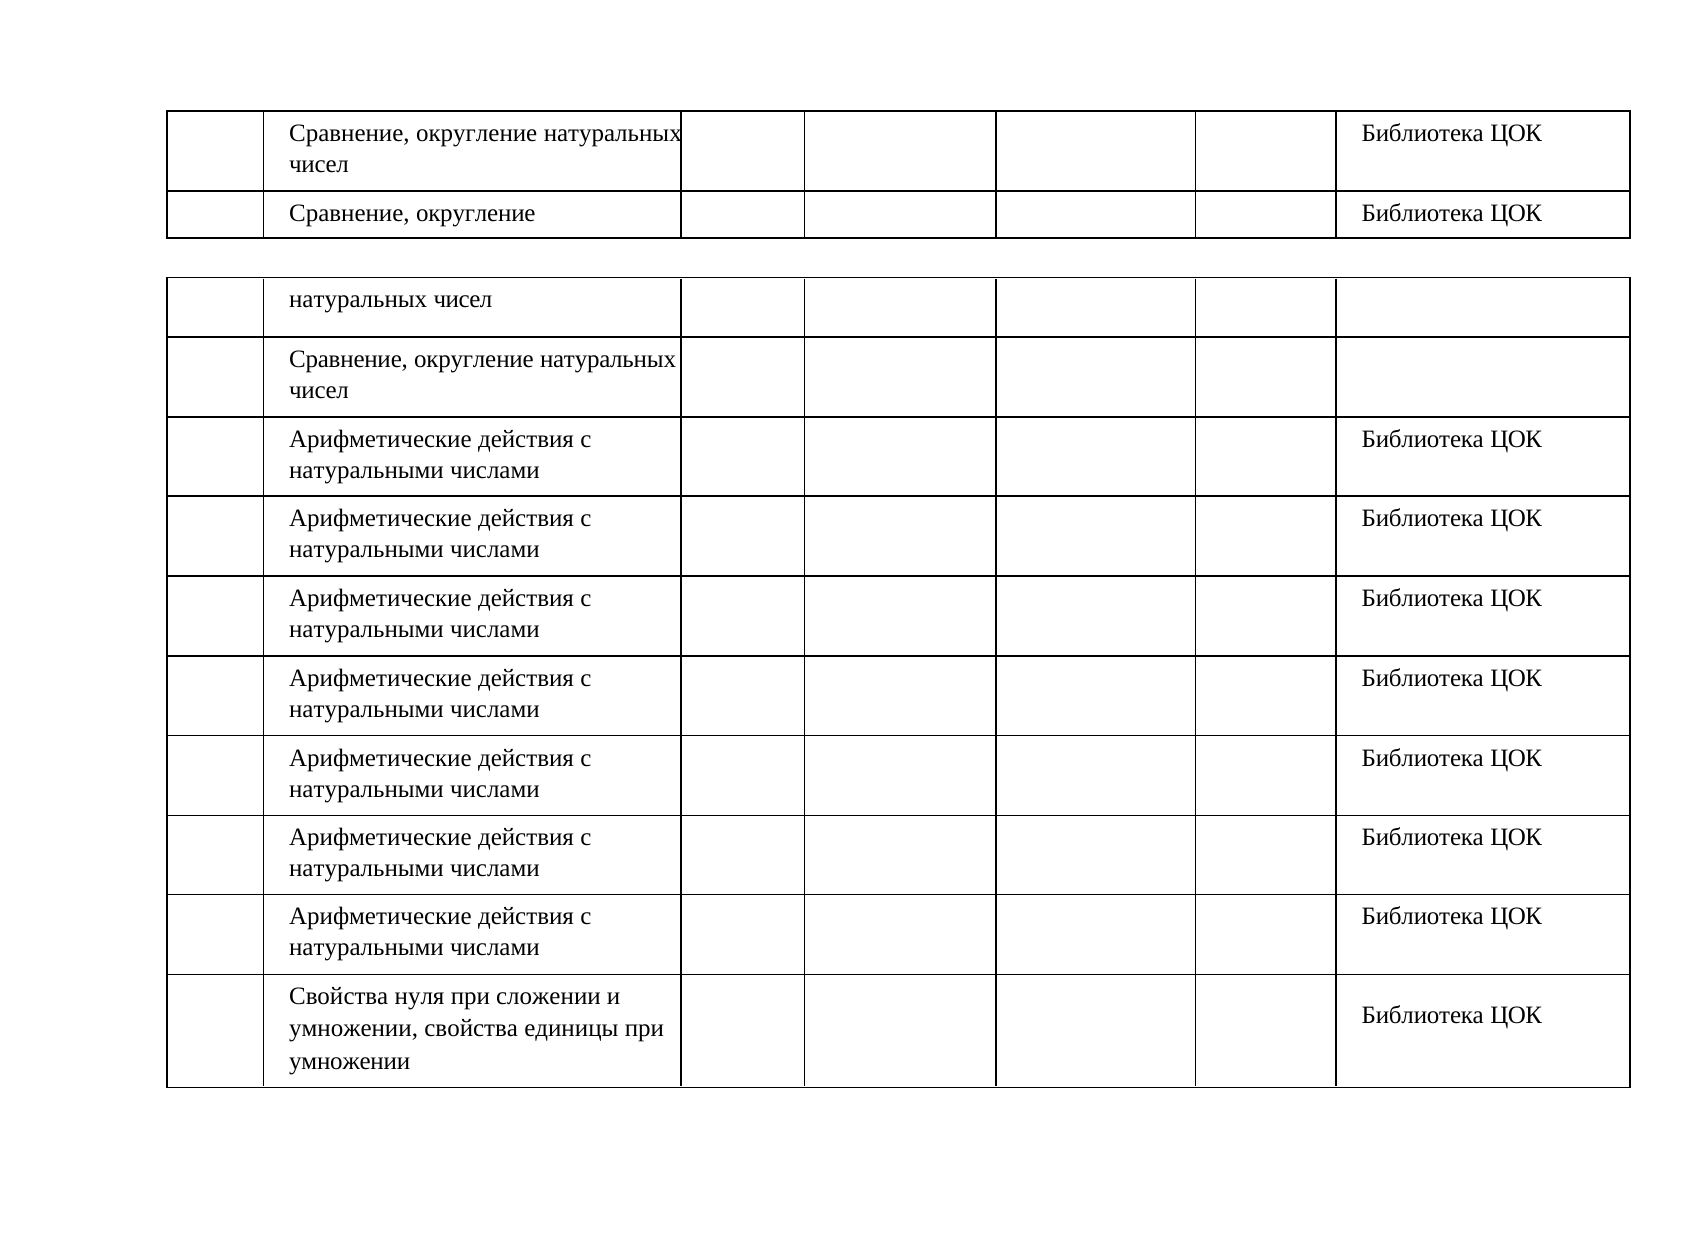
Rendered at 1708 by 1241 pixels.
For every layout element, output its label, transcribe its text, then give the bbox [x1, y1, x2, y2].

table_header Библиотека ЦОК [1337, 112, 1629, 190]
table_cell [997, 895, 1195, 974]
table_cell [997, 497, 1195, 575]
table_cell [1196, 338, 1335, 416]
table_cell Сравнение, округление [264, 192, 680, 237]
table_cell [1337, 338, 1629, 416]
table_cell [997, 577, 1195, 655]
table_cell Библиотека ЦОК [1337, 975, 1629, 1086]
table_cell [805, 657, 995, 735]
table_cell Библиотека ЦОК [1337, 418, 1629, 495]
table_cell [168, 338, 263, 416]
table_cell [805, 192, 995, 237]
table_cell [682, 338, 804, 416]
table_cell Арифметические действия с натуральными числами [264, 418, 680, 495]
table_cell [1196, 577, 1335, 655]
table_cell [168, 736, 263, 814]
table_cell [805, 816, 995, 894]
table_cell [997, 736, 1195, 814]
table_header [682, 112, 804, 190]
table_header натуральных чисел [264, 278, 681, 336]
table_cell Арифметические действия с натуральными числами [264, 816, 680, 894]
table_header [805, 278, 996, 336]
table_cell [805, 418, 995, 495]
table_header [1337, 278, 1629, 336]
table_cell [682, 816, 804, 894]
table_cell [1196, 975, 1335, 1086]
table_cell [168, 975, 263, 1086]
table_cell [682, 577, 804, 655]
table_header [997, 278, 1195, 336]
table_cell [1196, 418, 1335, 495]
table_cell [997, 338, 1195, 416]
table_cell [168, 497, 263, 575]
table_cell [682, 895, 804, 974]
table_cell [1196, 816, 1335, 894]
table_cell [1196, 736, 1335, 814]
table_cell [168, 418, 263, 495]
table_cell Сравнение, округление натуральных чисел [264, 338, 680, 416]
table_cell [168, 657, 263, 735]
table_cell Библиотека ЦОК [1337, 816, 1629, 894]
table_header [682, 278, 804, 336]
table_header [1196, 278, 1336, 336]
table_cell Арифметические действия с натуральными числами [264, 577, 680, 655]
table_cell [805, 736, 995, 814]
table_cell [682, 975, 804, 1086]
table_cell Арифметические действия с натуральными числами [264, 657, 680, 735]
table_cell Арифметические действия с натуральными числами [264, 895, 680, 974]
table_cell Библиотека ЦОК [1337, 657, 1629, 735]
table_cell [805, 497, 995, 575]
table_cell Библиотека ЦОК [1337, 736, 1629, 814]
table_header Сравнение, округление натуральных чисел [264, 112, 680, 190]
table_cell [168, 192, 263, 237]
table_cell [682, 418, 804, 495]
table_cell [682, 192, 804, 237]
table_cell [168, 577, 263, 655]
table_cell [997, 816, 1195, 894]
table_cell Библиотека ЦОК [1337, 895, 1629, 974]
table_cell [1196, 497, 1335, 575]
table_cell [168, 816, 263, 894]
table_cell [1196, 192, 1335, 237]
table_cell Арифметические действия с натуральными числами [264, 736, 680, 814]
table_header [168, 278, 263, 336]
table_cell [997, 418, 1195, 495]
table_cell [997, 192, 1195, 237]
table_cell [805, 577, 995, 655]
table_header [168, 112, 263, 190]
table_cell Библиотека ЦОК [1337, 497, 1629, 575]
table_cell [1196, 657, 1335, 735]
table_cell Библиотека ЦОК [1337, 577, 1629, 655]
table_cell [805, 338, 995, 416]
table_cell [168, 895, 263, 974]
table_cell [805, 975, 995, 1086]
table_header [1196, 112, 1335, 190]
table_cell Свойства нуля при сложении и умножении, свойства единицы при умножении [264, 975, 680, 1086]
table_cell [997, 657, 1195, 735]
table_cell Арифметические действия с натуральными числами [264, 497, 680, 575]
table_cell [1196, 895, 1335, 974]
table_cell Библиотека ЦОК [1337, 192, 1629, 237]
table_header [997, 112, 1195, 190]
table_cell [805, 895, 995, 974]
table_cell [997, 975, 1195, 1086]
table_header [805, 112, 995, 190]
table_cell [682, 657, 804, 735]
table_cell [682, 736, 804, 814]
table_cell [682, 497, 804, 575]
